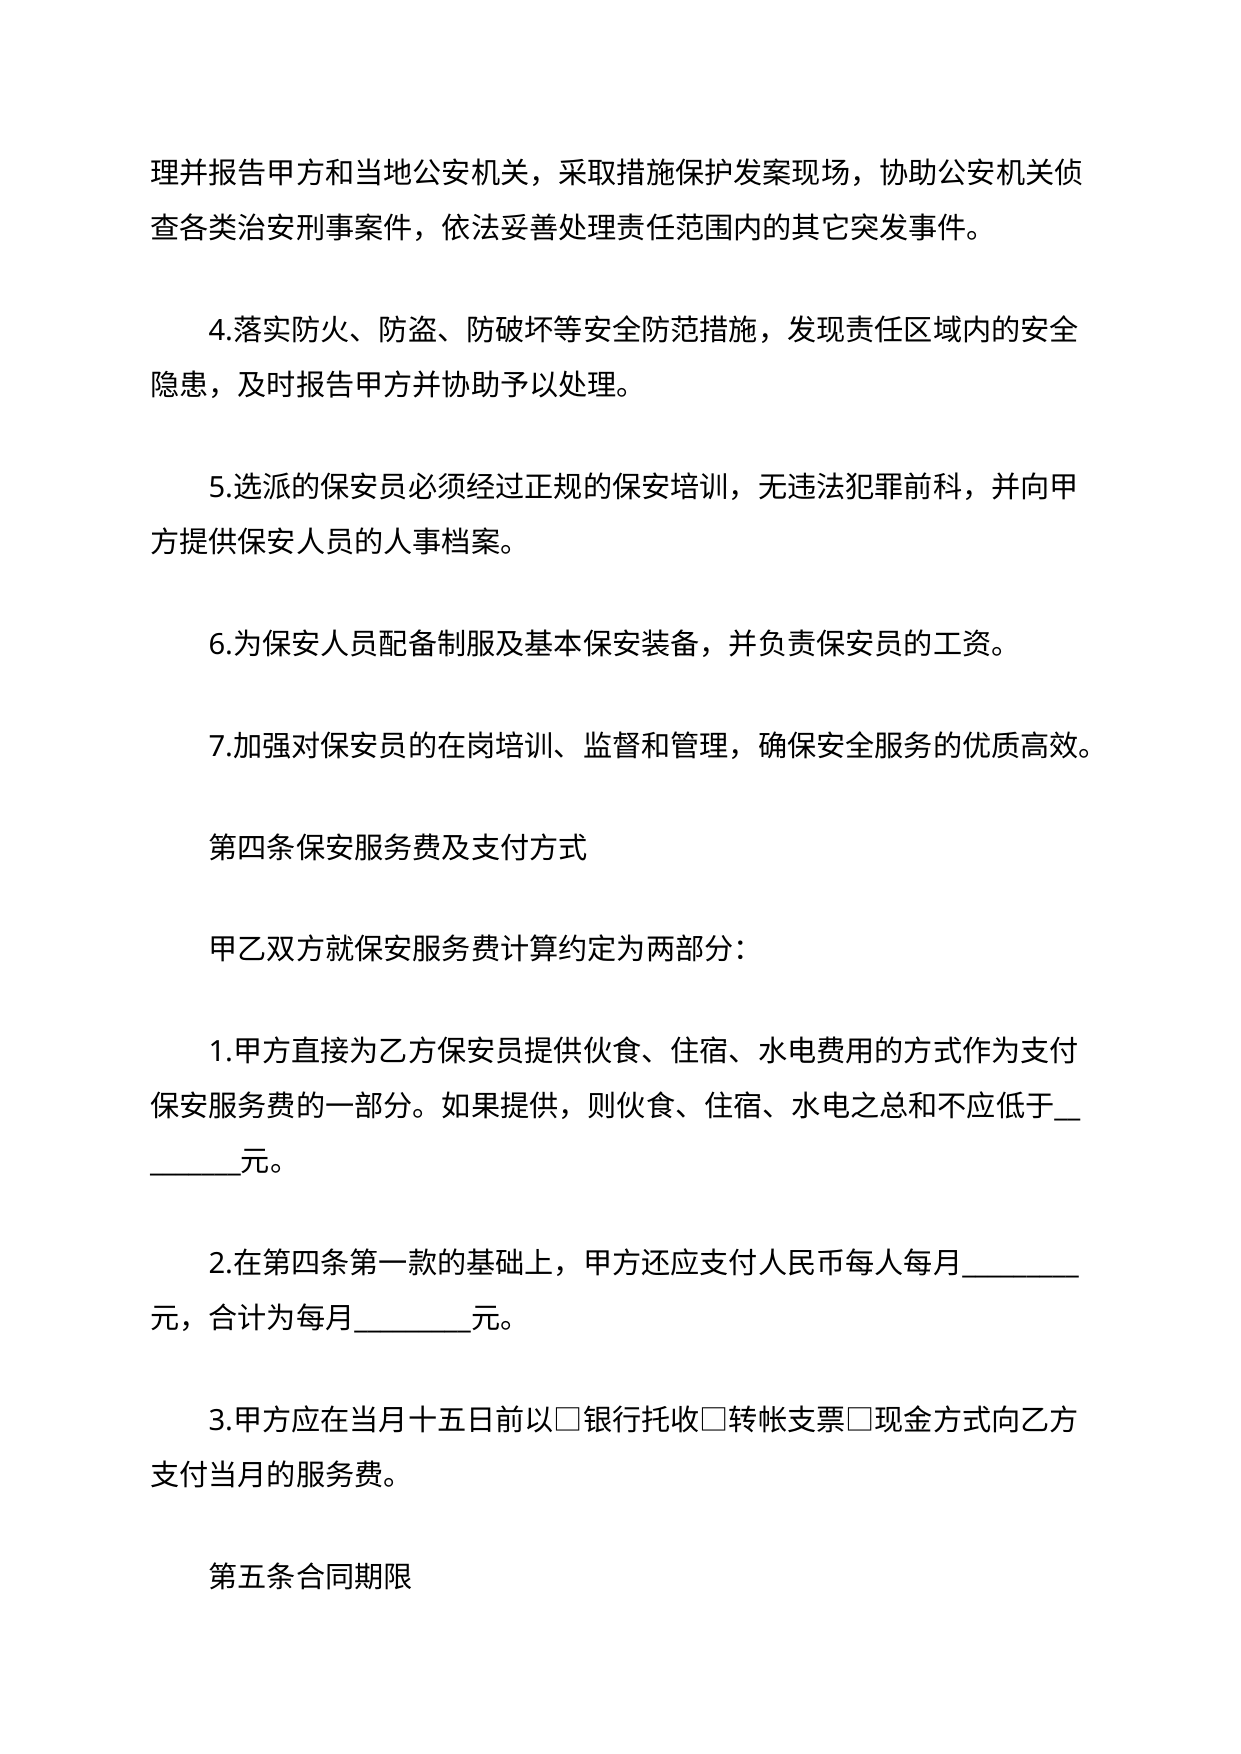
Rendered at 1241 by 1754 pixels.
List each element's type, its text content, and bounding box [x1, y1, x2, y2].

text 5.选派的保安员必须经过正规的保安培训，无违法犯罪前科，并向甲方提供保安人员的人事档案。 [150, 463, 1090, 561]
text 2.在第四条第一款的基础上，甲方还应支付人民币每人每月_________元，合计为每月_________元。 [150, 1240, 1090, 1337]
text 7.加强对保安员的在岗培训、监督和管理，确保安全服务的优质高效。 [150, 722, 1090, 764]
text 第四条保安服务费及支付方式 [150, 824, 1090, 866]
text 甲乙双方就保安服务费计算约定为两部分： [150, 926, 1090, 968]
text 第五条合同期限 [150, 1553, 1090, 1596]
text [150, 150, 1090, 247]
text 3.甲方应在当月十五日前以□银行托收□转帐支票□现金方式向乙方支付当月的服务费。 [150, 1397, 1090, 1494]
text 1.甲方直接为乙方保安员提供伙食、住宿、水电费用的方式作为支付保安服务费的一部分。如果提供，则伙食、住宿、水电之总和不应低于_________元。 [150, 1028, 1090, 1180]
text 6.为保安人员配备制服及基本保安装备，并负责保安员的工资。 [150, 620, 1090, 663]
text 4.落实防火、防盗、防破坏等安全防范措施，发现责任区域内的安全隐患，及时报告甲方并协助予以处理。 [150, 307, 1090, 404]
